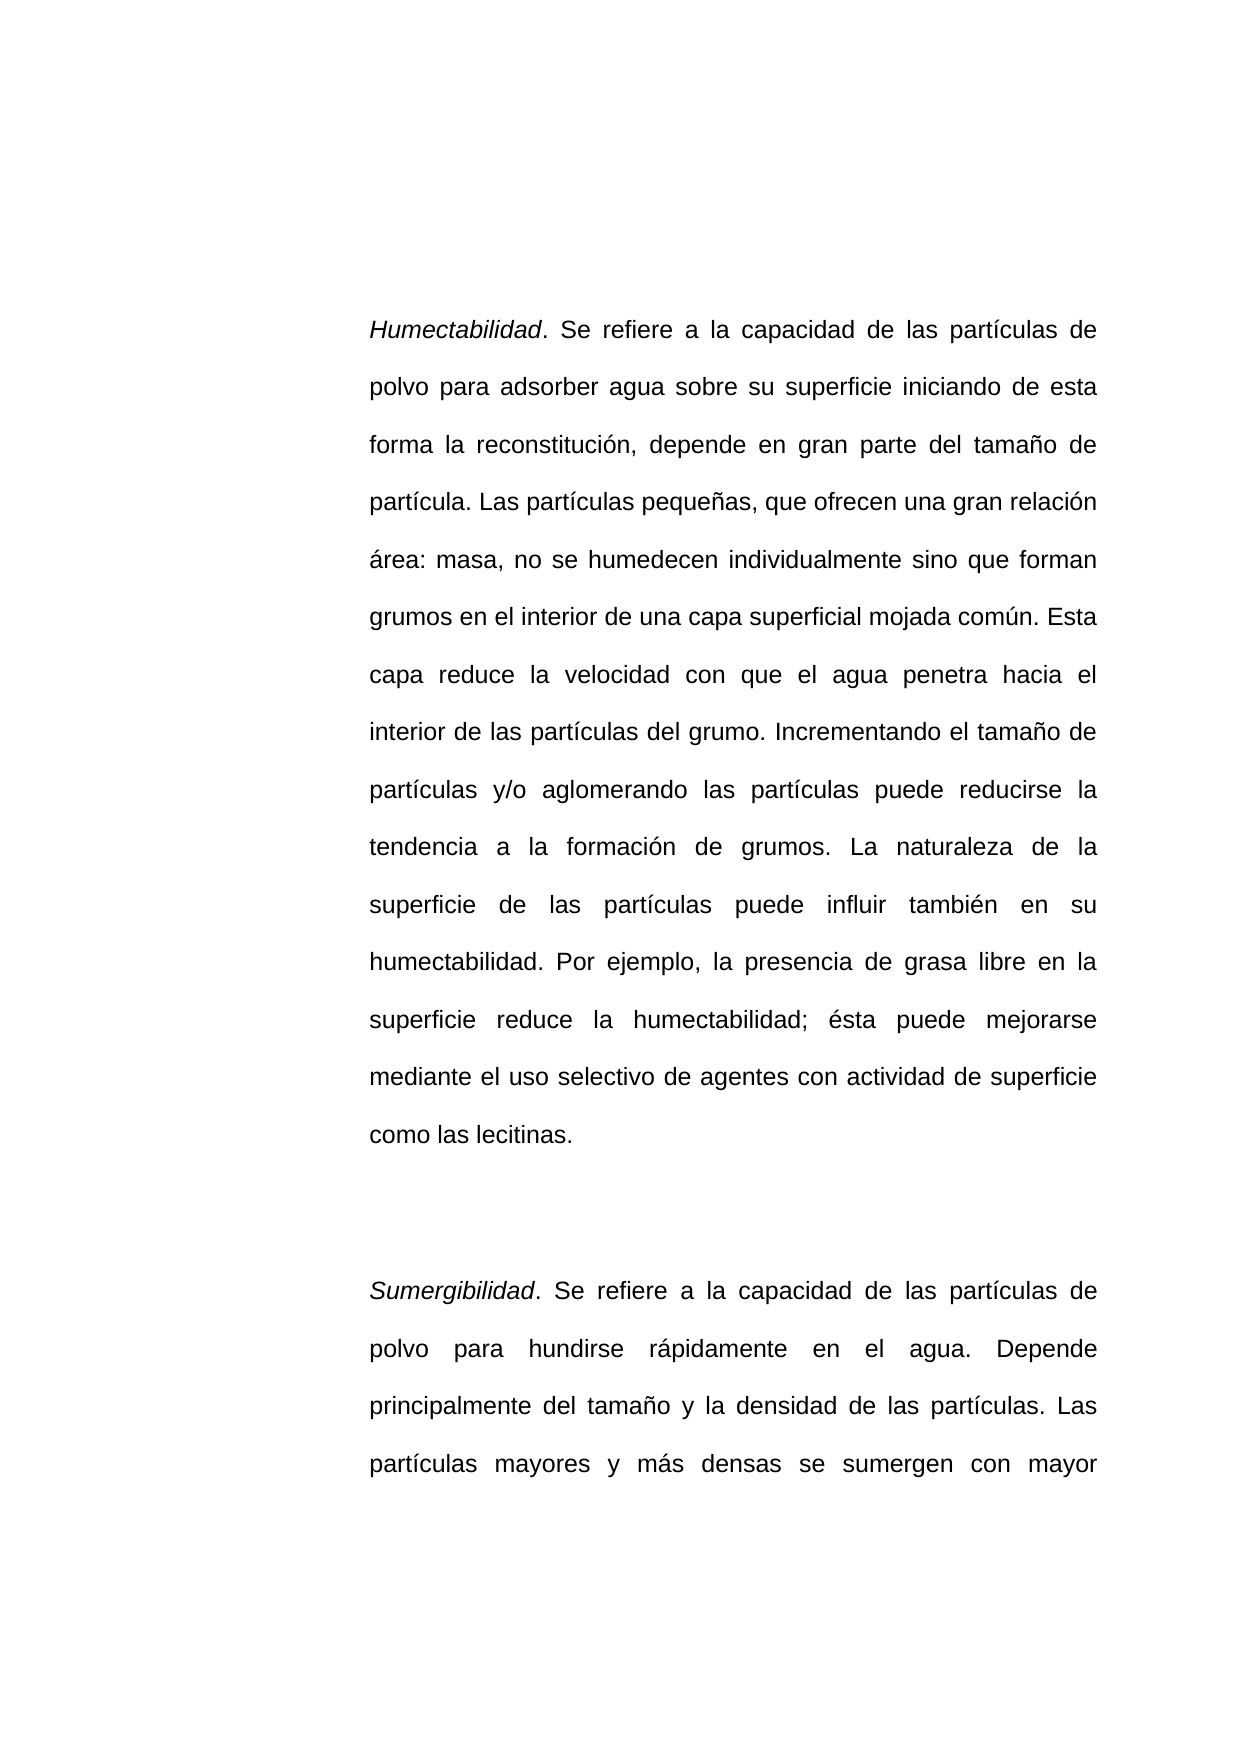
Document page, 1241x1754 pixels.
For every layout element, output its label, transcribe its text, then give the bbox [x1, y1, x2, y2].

text Humectabilidad. Se refiere a la capacidad de las partículas de polvo para adsorber agua sobre su superficie iniciando de esta forma la reconstitución, depende en gran parte del tamaño de partícula. Las partículas pequeñas, que ofrecen una gran relación área: masa, no se humedecen individualmente sino que forman grumos en el interior de una capa superficial mojada común. Esta capa reduce la velocidad con que el agua penetra hacia el interior de las partículas del grumo. Incrementando el tamaño de partículas y/o aglomerando las partículas puede reducirse la tendencia a la formación de grumos. La naturaleza de la superficie de las partículas puede influir también en su humectabilidad. Por ejemplo, la presencia de grasa libre en la superficie reduce la humectabilidad; ésta puede mejorarse mediante el uso selectivo de agentes con actividad de superficie como las lecitinas. [369, 314, 1098, 1148]
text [369, 1276, 1098, 1477]
